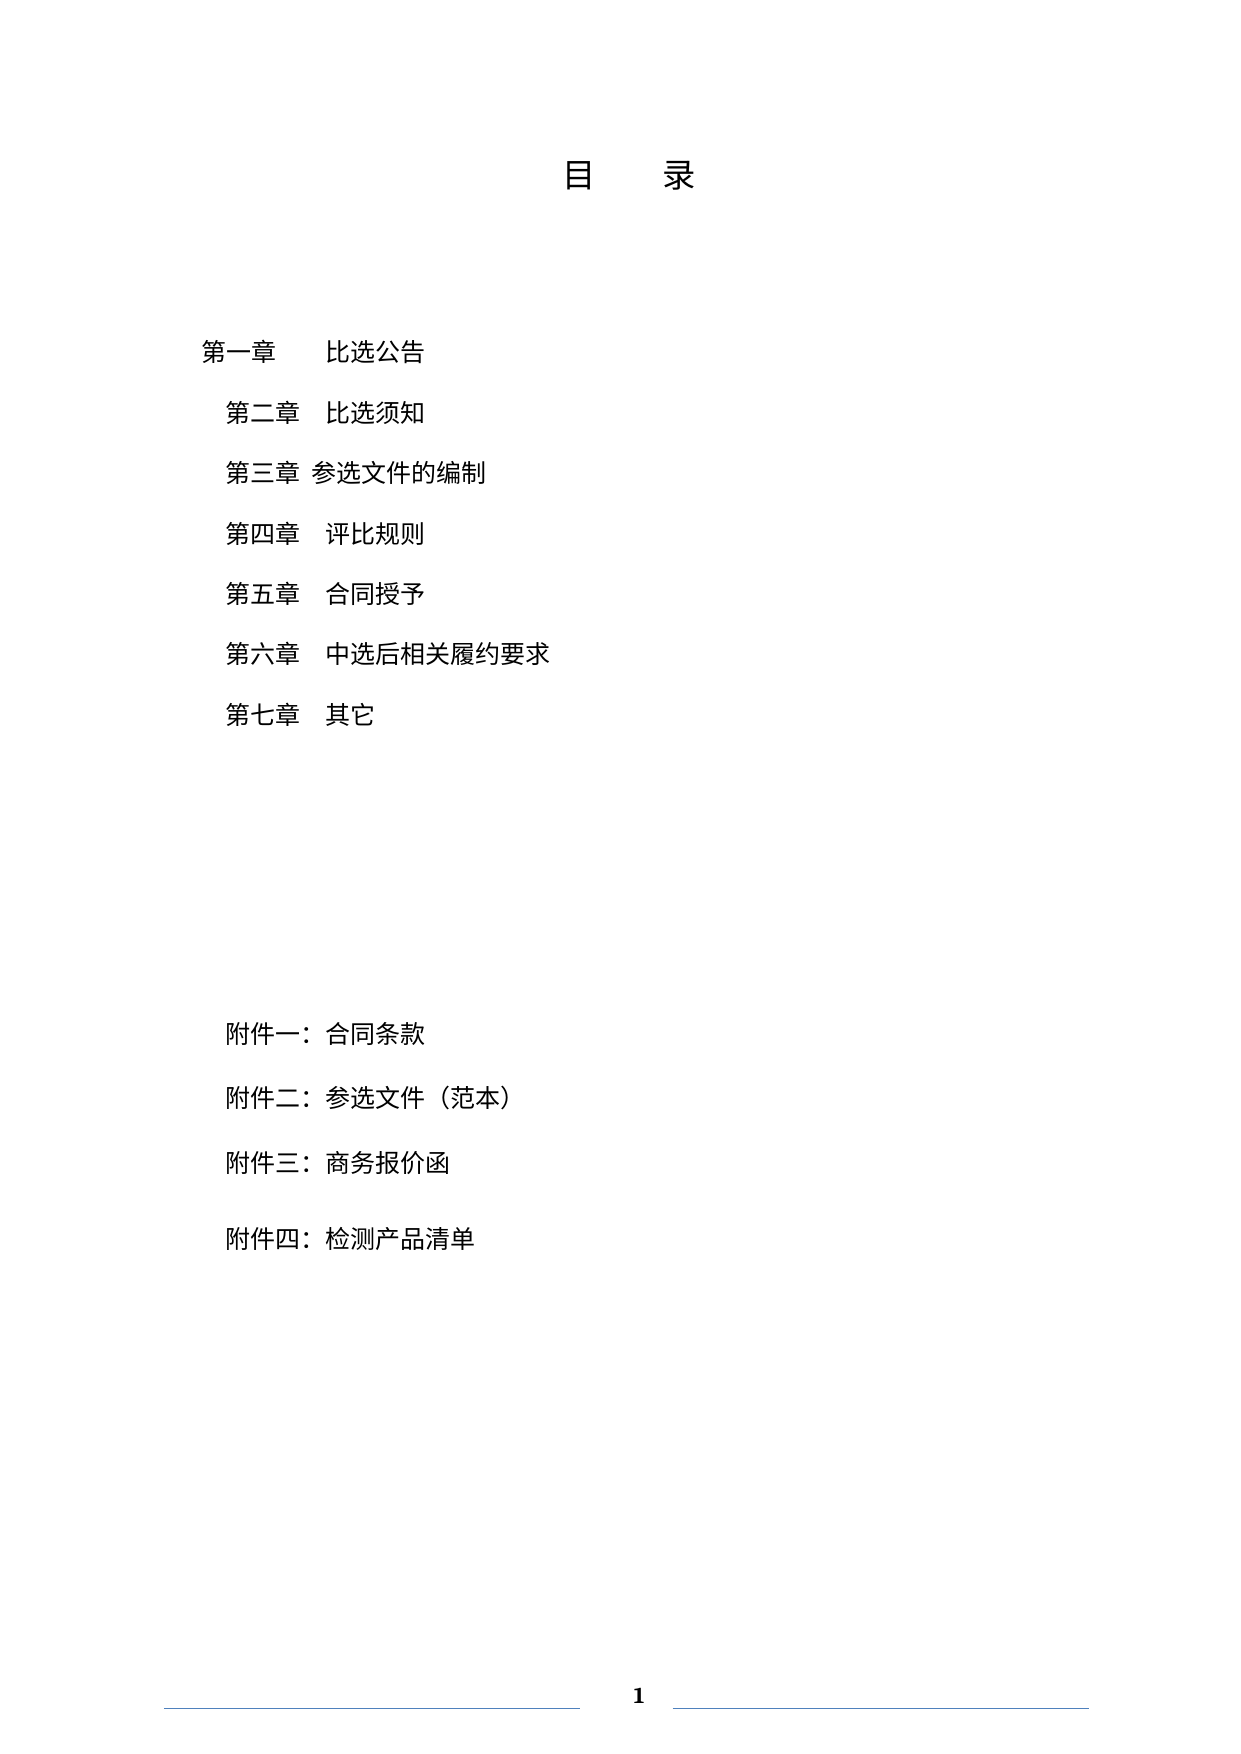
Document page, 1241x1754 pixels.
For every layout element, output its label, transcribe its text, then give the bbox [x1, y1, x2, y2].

text 第三章 参选文件的编制 [175, 434, 1101, 495]
text 第四章 评比规则 [175, 495, 1101, 555]
text 附件二：参选文件（范本） [175, 1056, 1101, 1121]
text 附件三：商务报价函 [175, 1121, 1101, 1185]
text 第二章 比选须知 [175, 374, 1101, 434]
text 目 录 [175, 154, 1083, 195]
text 第五章 合同授予 [175, 555, 1101, 616]
text 第六章 中选后相关履约要求 [175, 616, 1101, 676]
text 第一章 比选公告 [175, 313, 1101, 374]
text 附件一：合同条款 [175, 992, 1101, 1056]
text 第七章 其它 [175, 676, 1101, 736]
text 附件四：检测产品清单 [175, 1219, 1101, 1256]
